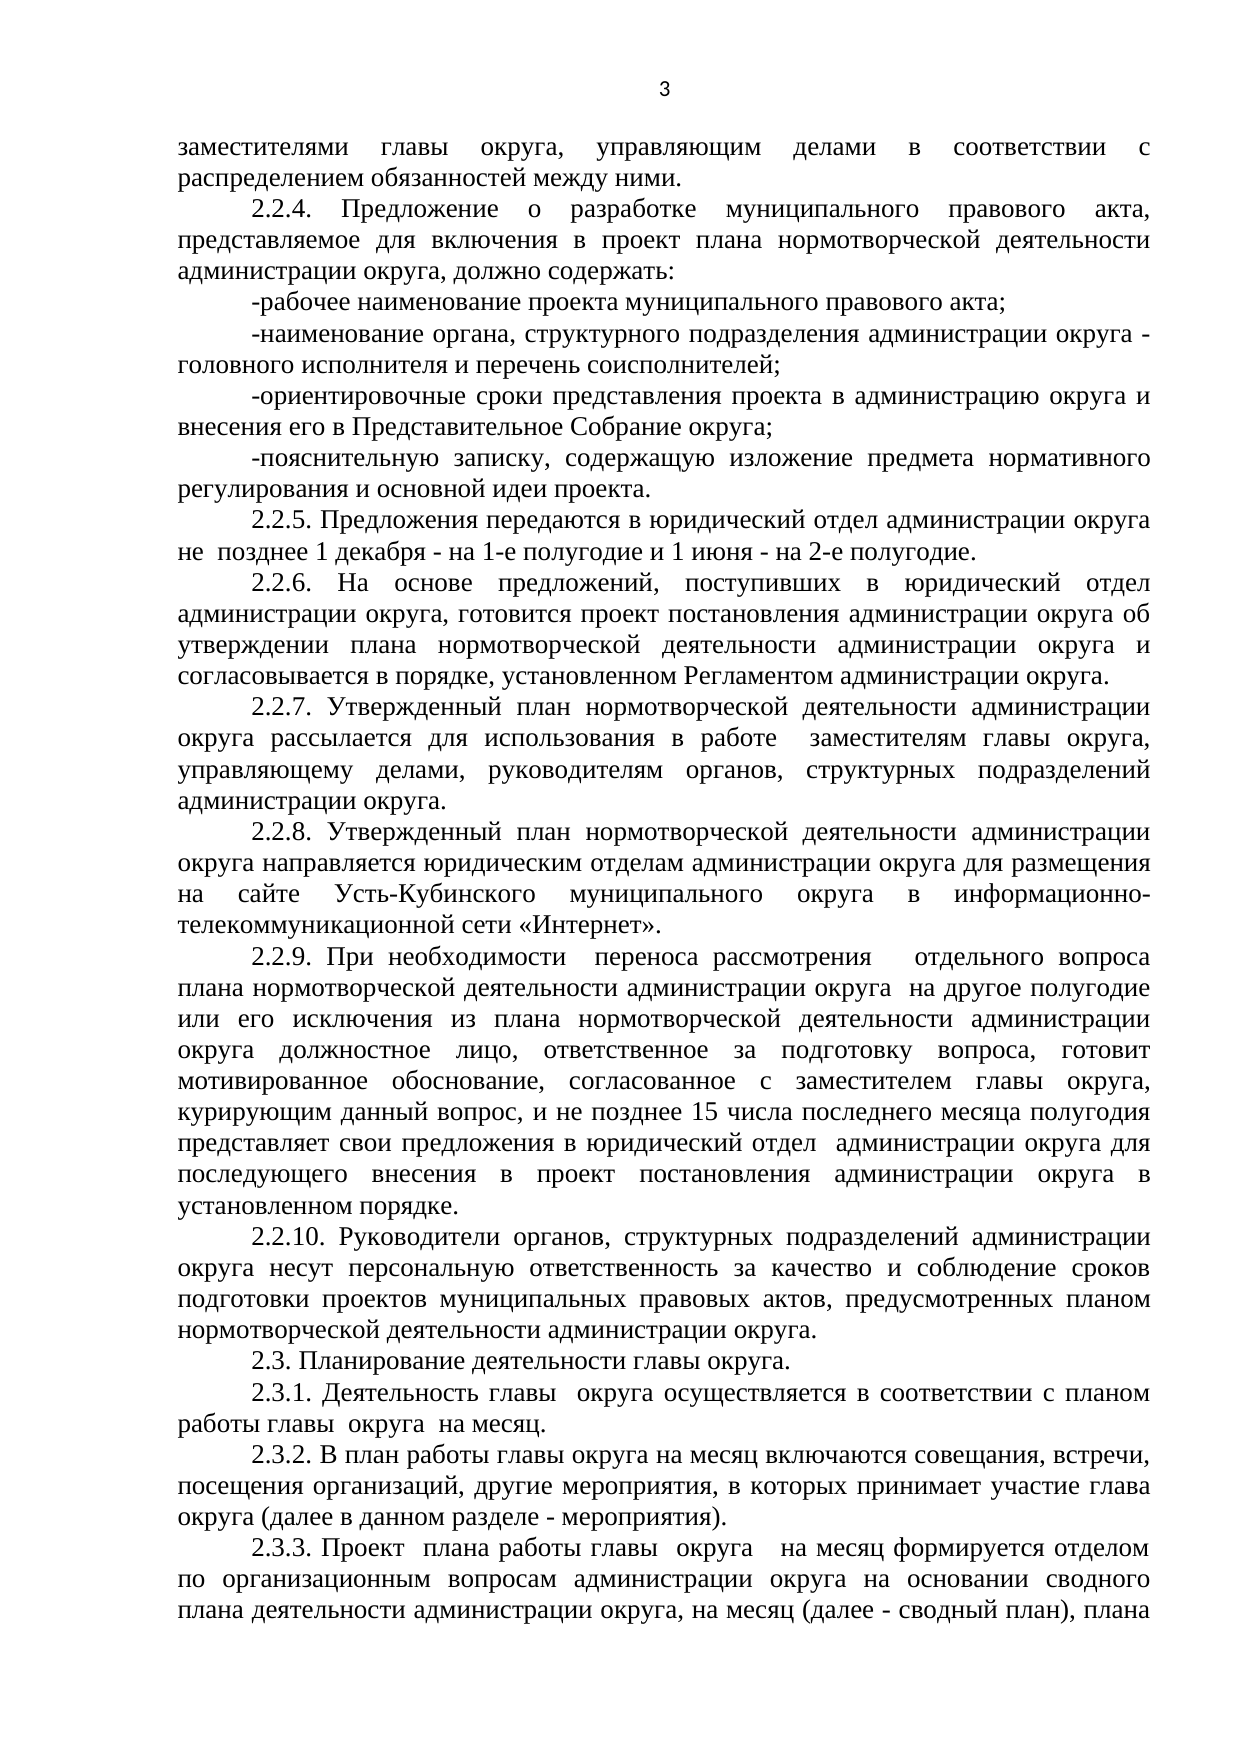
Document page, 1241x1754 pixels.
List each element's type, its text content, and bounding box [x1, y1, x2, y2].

text 2.3.2. В план работы главы округа на месяц включаются совещания, встречи, посещения организаций, другие мероприятия, в которых принимает участие глава округа (далее в данном разделе - мероприятия). [177, 1438, 1152, 1531]
text 2.3. Планирование деятельности главы округа. [177, 1344, 1152, 1376]
text -наименование органа, структурного подразделения администрации округа - головного исполнителя и перечень соисполнителей; [177, 317, 1152, 379]
text 2.3.1. Деятельность главы округа осуществляется в соответствии с планом работы главы округа на месяц. [177, 1376, 1152, 1438]
text 2.2.9. При необходимости переноса рассмотрения отдельного вопроса плана нормотворческой деятельности администрации округа на другое полугодие или его исключения из плана нормотворческой деятельности администрации округа должностное лицо, ответственное за подготовку вопроса, готовит мотивированное обоснование, согласованное с заместителем главы округа, курирующим данный вопрос, и не позднее 15 числа последнего месяца полугодия представляет свои предложения в юридический отдел администрации округа для последующего внесения в проект постановления администрации округа в установленном порядке. [177, 939, 1152, 1220]
text -ориентировочные сроки представления проекта в администрацию округа и внесения его в Представительное Собрание округа; [177, 379, 1152, 441]
text 2.2.8. Утвержденный план нормотворческой деятельности администрации округа направляется юридическим отделам администрации округа для размещения на сайте Усть-Кубинского муниципального округа в информационно-телекоммуникационной сети «Интернет». [177, 815, 1152, 939]
text 2.2.5. Предложения передаются в юридический отдел администрации округа не позднее 1 декабря - на 1-е полугодие и 1 июня - на 2-е полугодие. [177, 503, 1152, 566]
text 2.2.10. Руководители органов, структурных подразделений администрации округа несут персональную ответственность за качество и соблюдение сроков подготовки проектов муниципальных правовых актов, предусмотренных планом нормотворческой деятельности администрации округа. [177, 1220, 1152, 1344]
text 2.2.4. Предложение о разработке муниципального правового акта, представляемое для включения в проект плана нормотворческой деятельности администрации округа, должно содержать: [177, 192, 1152, 286]
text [177, 1531, 1152, 1625]
text 2.2.6. На основе предложений, поступивших в юридический отдел администрации округа, готовится проект постановления администрации округа об утверждении плана нормотворческой деятельности администрации округа и согласовывается в порядке, установленном Регламентом администрации округа. [177, 566, 1152, 690]
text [177, 130, 1152, 192]
text -пояснительную записку, содержащую изложение предмета нормативного регулирования и основной идеи проекта. [177, 441, 1152, 503]
text -рабочее наименование проекта муниципального правового акта; [177, 286, 1152, 317]
text 2.2.7. Утвержденный план нормотворческой деятельности администрации округа рассылается для использования в работе заместителям главы округа, управляющему делами, руководителям органов, структурных подразделений администрации округа. [177, 690, 1152, 815]
